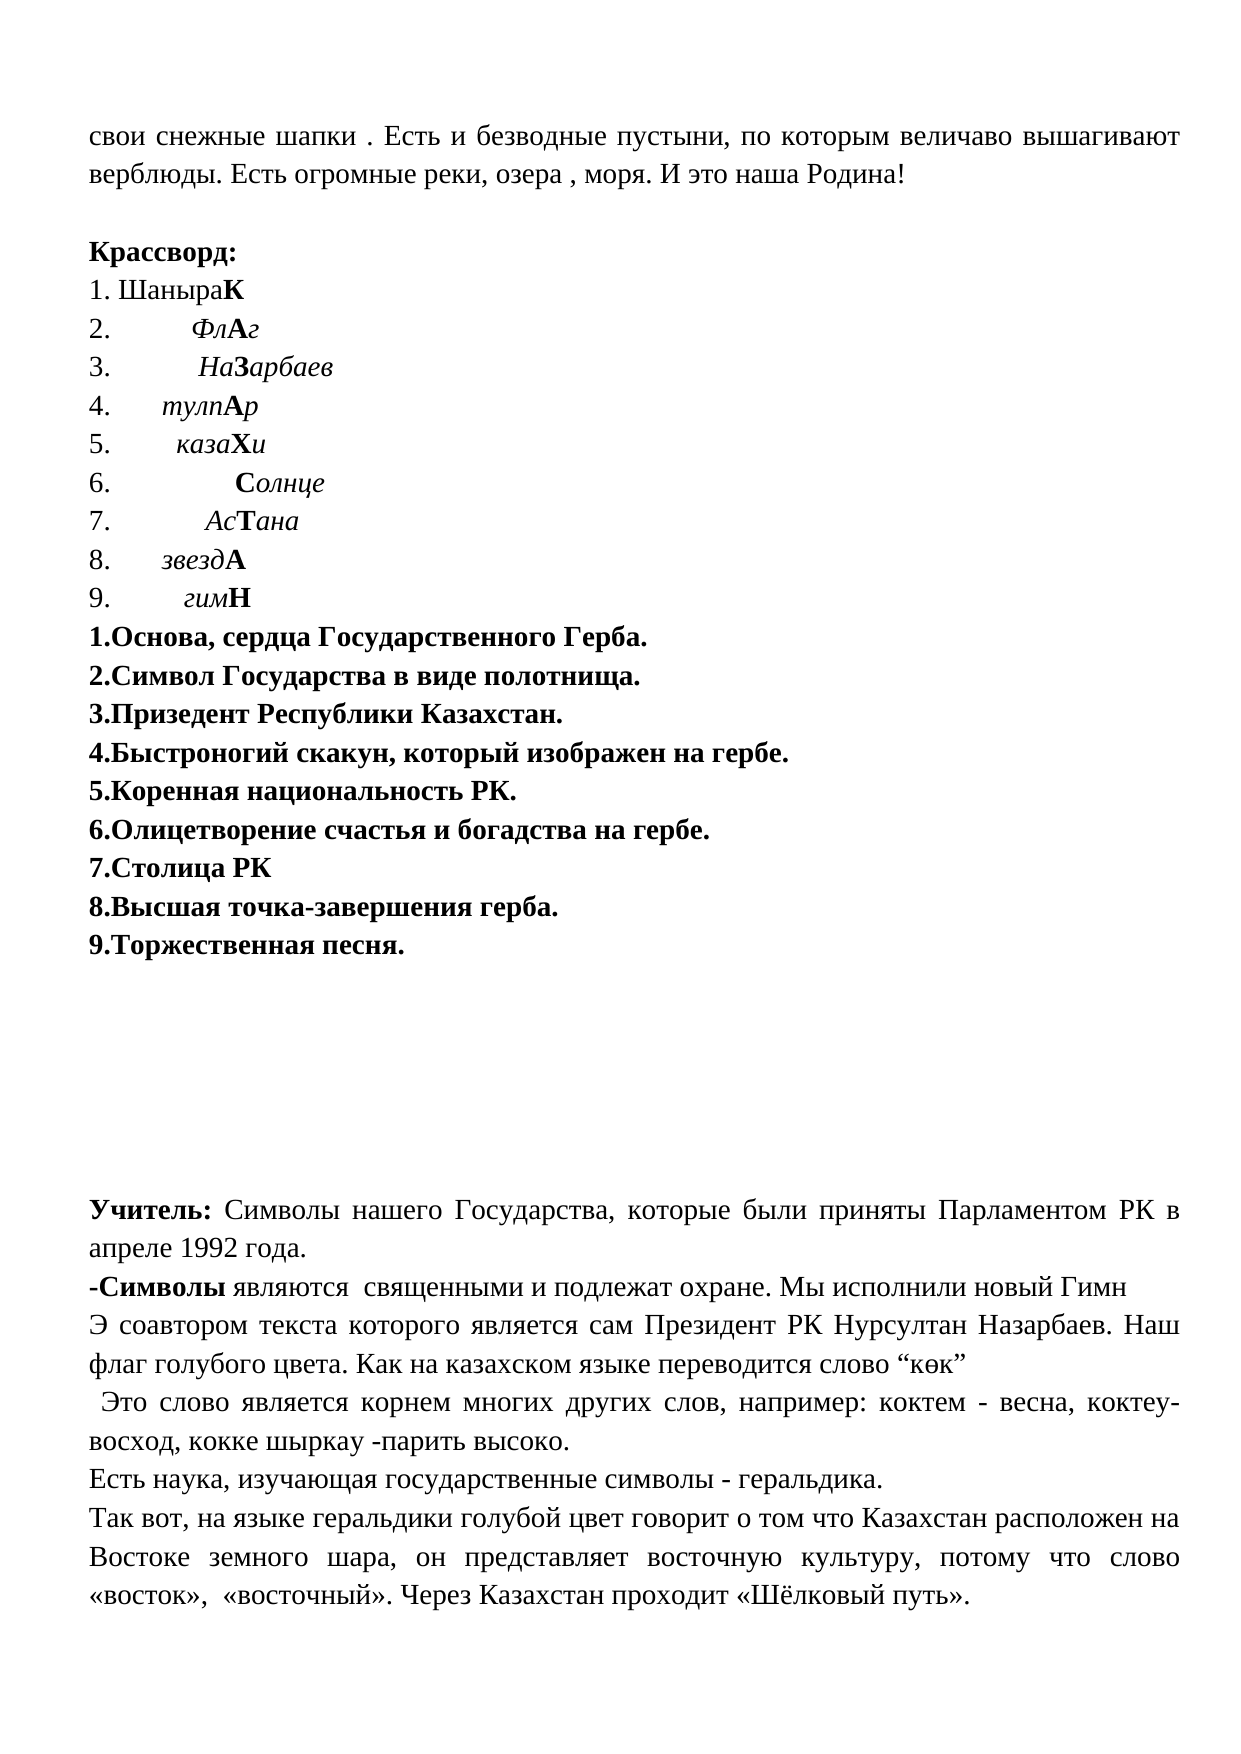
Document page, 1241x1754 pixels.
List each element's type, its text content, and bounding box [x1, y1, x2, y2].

text 6. Солнце [89, 465, 1181, 498]
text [89, 118, 1181, 190]
text -Символы являются священными и подлежат охране. Мы исполнили новый Гимн [89, 1269, 1181, 1302]
text 2.Символ Государства в виде полотнища. [89, 658, 1181, 691]
text 3. НаЗарбаев [89, 349, 1181, 383]
text 1. ШаныраК [89, 272, 1181, 306]
text 6.Олицетворение счастья и богадства на гербе. [89, 812, 1181, 845]
text Учитель: Символы нашего Государства, которые были приняты Парламентом РК в апреле 1992 года. [89, 1192, 1181, 1264]
text 5.Коренная национальность РК. [89, 773, 1181, 807]
text 2. ФлАг [89, 311, 1181, 344]
text 4.Быстроногий скакун, который изображен на гербе. [89, 735, 1181, 768]
text 9. гимН [89, 581, 1181, 614]
text Крассворд: [89, 234, 1181, 267]
text 3.Призедент Республики Казахстан. [89, 696, 1181, 730]
text Это слово является корнем многих других слов, например: коктем - весна, коктеу-восход, кокке шыркау -парить высоко. [89, 1384, 1181, 1457]
text 8. звездА [89, 542, 1181, 576]
text 7. АсТана [89, 503, 1181, 537]
text 9.Торжественная песня. [89, 927, 1181, 961]
text 8.Высшая точка-завершения герба. [89, 889, 1181, 922]
text Есть наука, изучающая государственные символы - геральдика. [89, 1462, 1181, 1495]
text 1.Основа, сердца Государственного Герба. [89, 619, 1181, 653]
text Так вот, на языке геральдики голубой цвет говорит о том что Казахстан расположен на Востоке земного шара, он представляет восточную культуру, потому что слово «восток», «восточный». Через Казахстан проходит «Шёлковый путь». [89, 1500, 1181, 1611]
text 5. казаХи [89, 426, 1181, 460]
text Э соавтором текста которого является сам Президент РК Нурсултан Назарбаев. Наш флаг голубого цвета. Как на казахском языке переводится слово “көк” [89, 1307, 1181, 1379]
text 4. тулпАр [89, 388, 1181, 421]
text 7.Столица РК [89, 850, 1181, 884]
